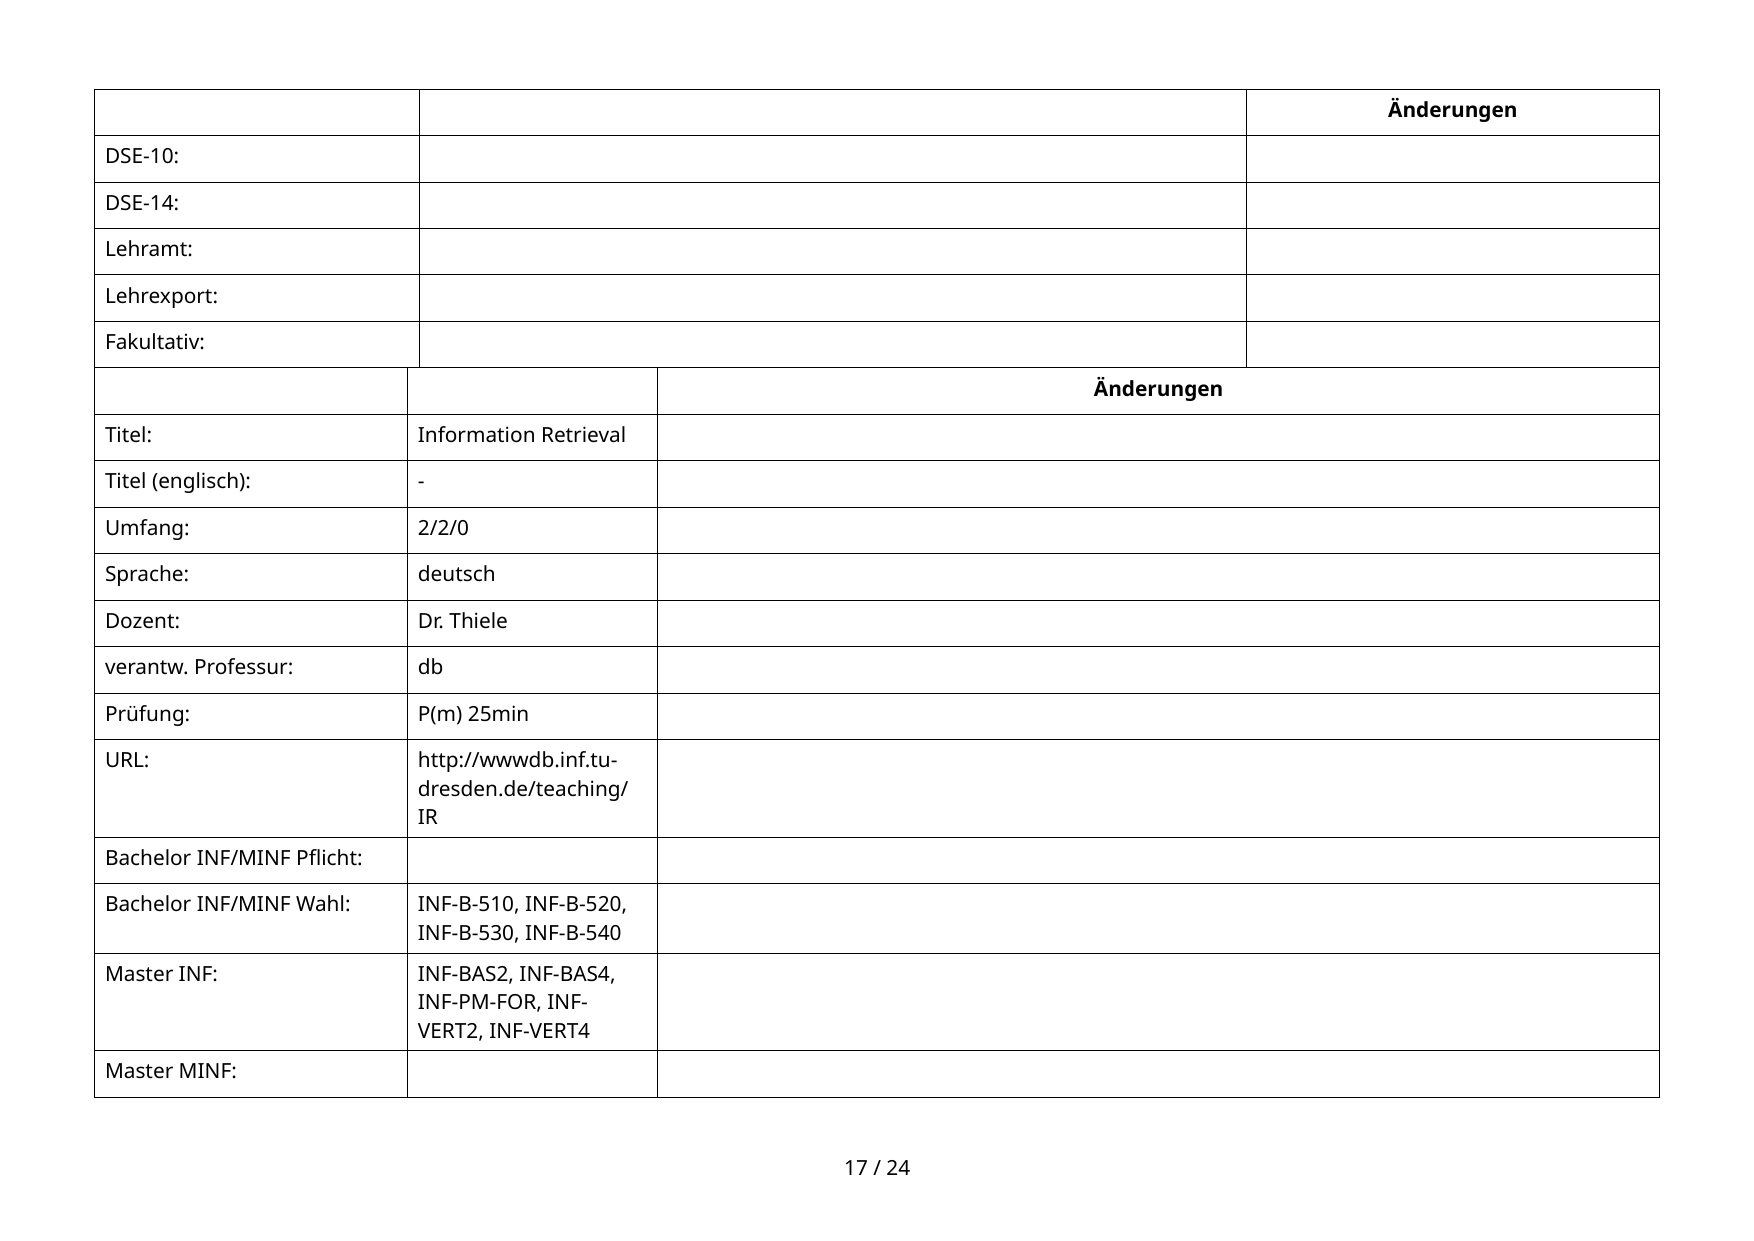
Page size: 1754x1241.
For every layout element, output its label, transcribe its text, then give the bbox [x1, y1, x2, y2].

table_cell Dozent: [95, 601, 407, 646]
table_cell [658, 554, 1659, 599]
table_cell Lehrexport: [95, 275, 419, 321]
table_header Änderungen [658, 368, 1659, 414]
table_cell Prüfung: [95, 694, 407, 739]
table_header [420, 90, 1246, 135]
table_cell Master INF: [95, 954, 407, 1050]
table_header Änderungen [1247, 90, 1659, 135]
table_header [95, 368, 407, 414]
table_cell INF-B-510, INF-B-520, INF-B-530, INF-B-540 [408, 884, 657, 952]
table_cell URL: [95, 740, 407, 837]
table_cell verantw. Professur: [95, 647, 407, 692]
table_cell [658, 694, 1659, 739]
table_cell [1247, 183, 1659, 228]
table_cell [1247, 322, 1659, 367]
table_cell - [408, 461, 657, 507]
table_cell db [408, 647, 657, 692]
table_cell [658, 1051, 1659, 1097]
table_cell [420, 183, 1246, 228]
table_cell Bachelor INF/MINF Pflicht: [95, 838, 407, 883]
table_cell P(m) 25min [408, 694, 657, 739]
table_cell [420, 322, 1246, 367]
table_cell [420, 275, 1246, 321]
table_cell [1247, 229, 1659, 274]
table_cell [408, 838, 657, 883]
table_cell [658, 838, 1659, 883]
table_cell [658, 461, 1659, 507]
table_cell 2/2/0 [408, 508, 657, 553]
table_cell Information Retrieval [408, 415, 657, 460]
table_cell [658, 884, 1659, 952]
table_cell Master MINF: [95, 1051, 407, 1097]
table_header [95, 90, 419, 135]
table_cell DSE-10: [95, 136, 419, 181]
table_cell DSE-14: [95, 183, 419, 228]
table_cell [420, 136, 1246, 181]
table_cell [658, 740, 1659, 837]
table_cell Lehramt: [95, 229, 419, 274]
table_cell [1247, 136, 1659, 181]
table_header [408, 368, 657, 414]
table_cell [658, 647, 1659, 692]
table_cell [658, 601, 1659, 646]
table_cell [408, 954, 657, 1050]
table_cell [658, 954, 1659, 1050]
table_cell [420, 229, 1246, 274]
table_cell [1247, 275, 1659, 321]
table_cell Titel: [95, 415, 407, 460]
table_cell Fakultativ: [95, 322, 419, 367]
table_cell Dr. Thiele [408, 601, 657, 646]
table_cell [658, 508, 1659, 553]
table_cell [408, 1051, 657, 1097]
table_cell Bachelor INF/MINF Wahl: [95, 884, 407, 952]
table_cell deutsch [408, 554, 657, 599]
table_cell [658, 415, 1659, 460]
table_cell Titel (englisch): [95, 461, 407, 507]
table_cell http://wwwdb.inf.tu-dresden.de/teaching/IR [408, 740, 657, 837]
table_cell Umfang: [95, 508, 407, 553]
table_cell Sprache: [95, 554, 407, 599]
